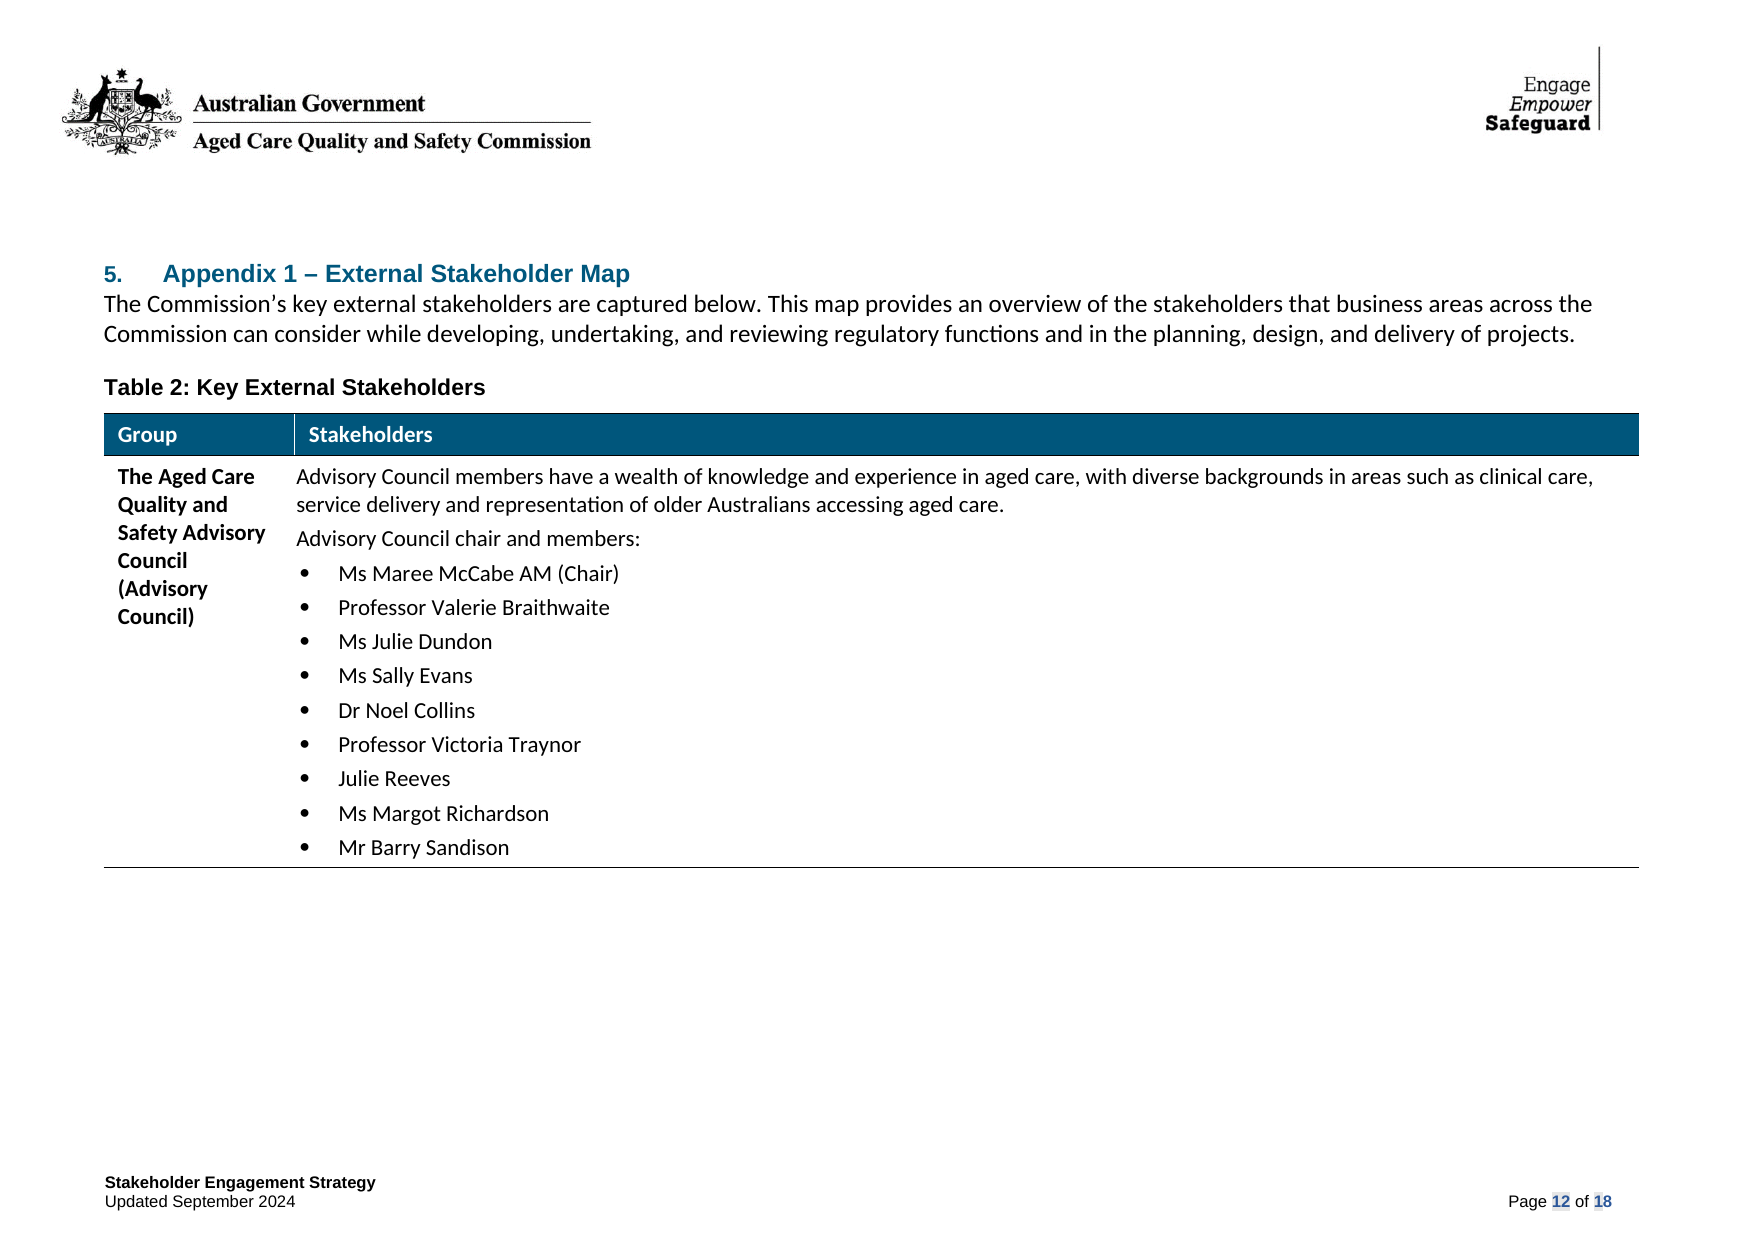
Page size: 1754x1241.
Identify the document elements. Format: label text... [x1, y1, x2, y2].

table_cell Advisory Council members have a wealth of knowledge and experience in aged care, with diverse backgrounds in areas such as clinical care, service delivery and representation of older Australians accessing aged care. Advisory Council chair and members: Ms Maree McCabe AM (Chair) Professor Valerie Braithwaite Ms Julie Dundon Ms Sally Evans Dr Noel Collins Professor Victoria Traynor Julie Reeves Ms Margot Richardson Mr Barry Sandison [295, 456, 1639, 867]
table_cell The Aged Care Quality and Safety Advisory Council (Advisory Council) [104, 456, 294, 867]
subtitle Appendix 1 – External Stakeholder Map [103, 259, 1621, 288]
table_header Stakeholders [295, 414, 1639, 455]
text The Commission’s key external stakeholders are captured below. This map provides an overview of the stakeholders that business areas across the Commission can consider while developing, undertaking, and reviewing regulatory functions and in the planning, design, and delivery of projects. [103, 288, 1621, 349]
picture [1466, 35, 1625, 148]
picture [0, 16, 1026, 199]
table_header Group [104, 414, 294, 455]
text Table 2: Key External Stakeholders [103, 374, 1621, 400]
